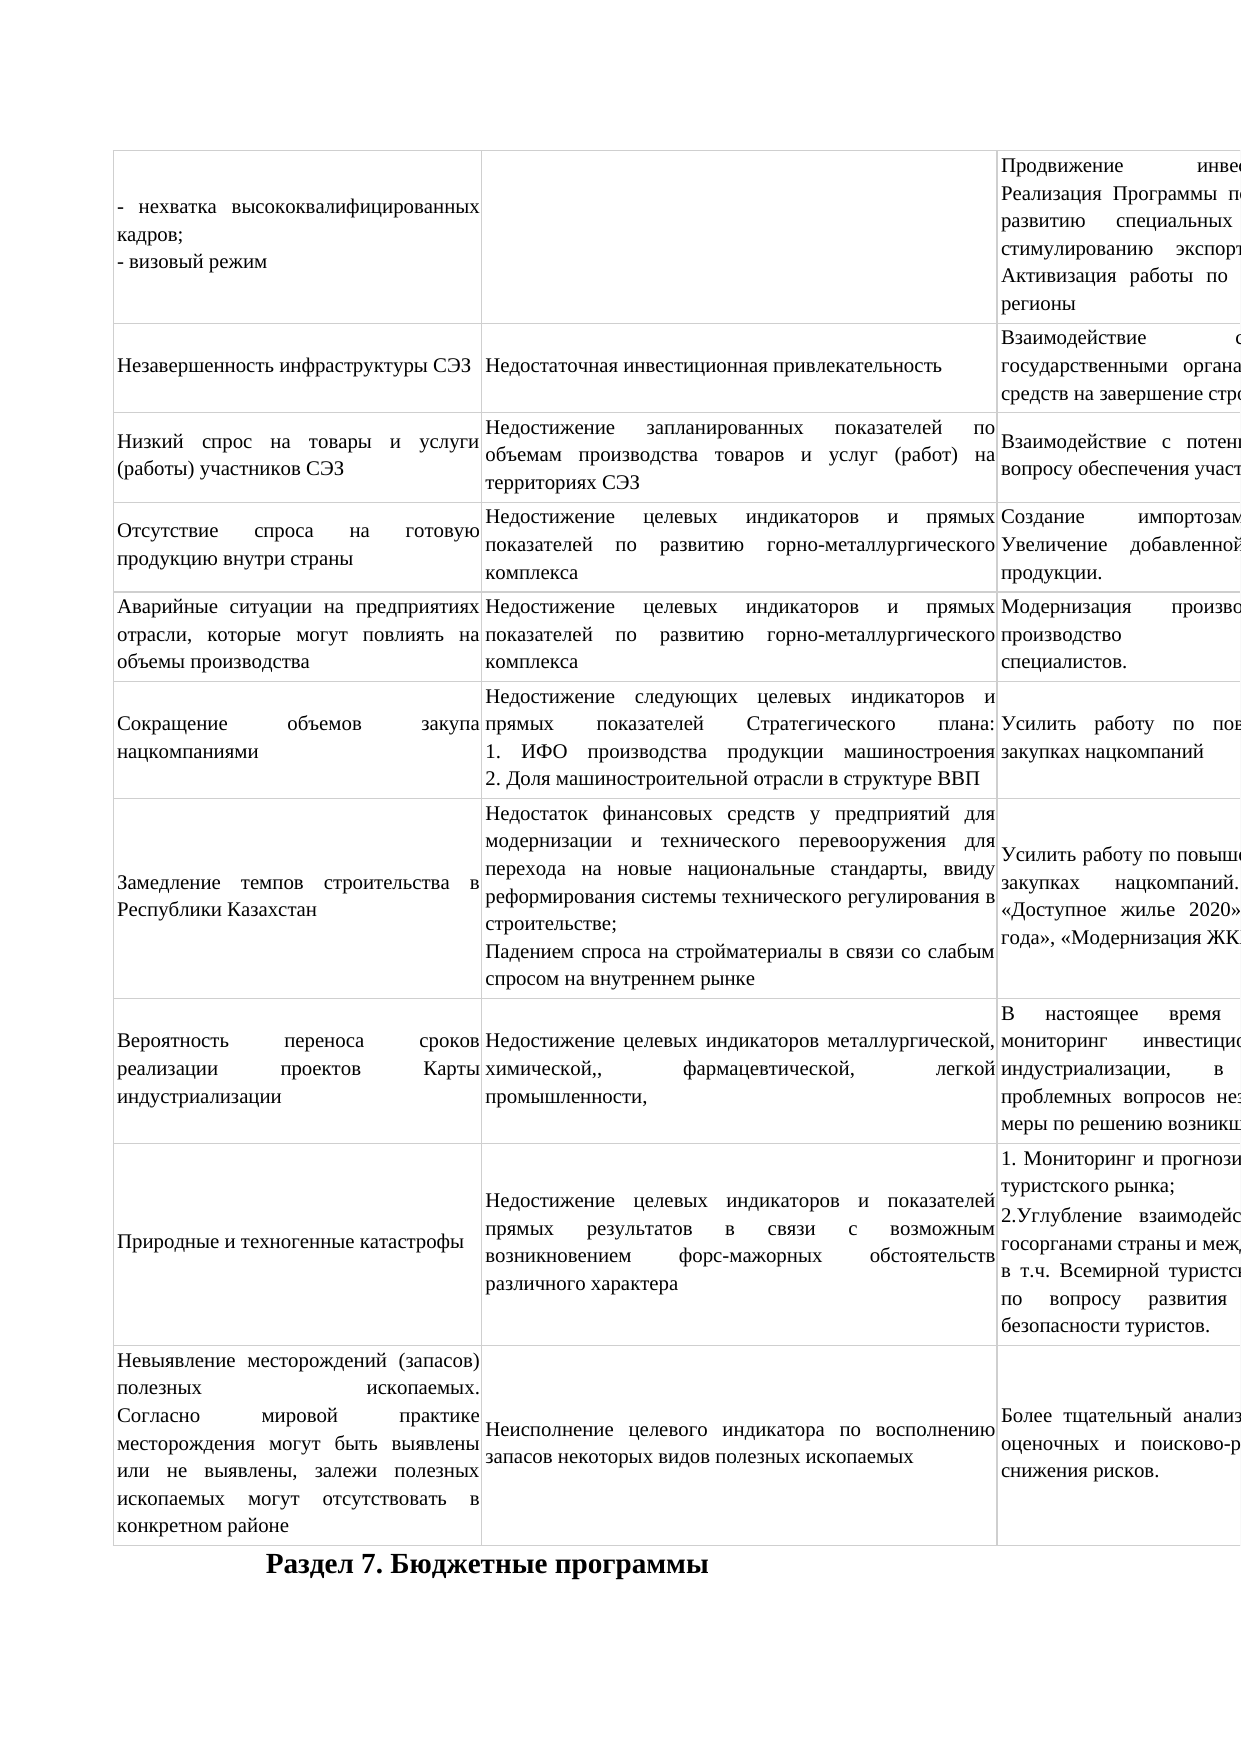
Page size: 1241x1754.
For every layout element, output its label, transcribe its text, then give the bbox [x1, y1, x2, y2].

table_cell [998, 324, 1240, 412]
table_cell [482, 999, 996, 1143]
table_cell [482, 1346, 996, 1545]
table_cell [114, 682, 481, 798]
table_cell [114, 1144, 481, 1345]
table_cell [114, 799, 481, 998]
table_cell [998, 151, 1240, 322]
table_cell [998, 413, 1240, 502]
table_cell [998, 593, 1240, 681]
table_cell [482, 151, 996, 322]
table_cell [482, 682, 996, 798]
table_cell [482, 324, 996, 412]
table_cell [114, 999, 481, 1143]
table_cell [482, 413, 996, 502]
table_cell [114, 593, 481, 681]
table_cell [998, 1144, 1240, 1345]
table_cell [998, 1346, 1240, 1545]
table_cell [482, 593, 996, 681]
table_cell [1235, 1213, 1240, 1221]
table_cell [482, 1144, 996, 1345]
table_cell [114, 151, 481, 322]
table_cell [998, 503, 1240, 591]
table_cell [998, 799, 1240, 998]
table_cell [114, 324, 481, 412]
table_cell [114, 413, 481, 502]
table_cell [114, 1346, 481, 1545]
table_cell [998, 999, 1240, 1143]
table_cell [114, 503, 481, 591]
text Раздел 7. Бюджетные программы [112, 1546, 1128, 1579]
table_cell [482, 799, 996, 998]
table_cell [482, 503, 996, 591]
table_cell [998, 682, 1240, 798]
